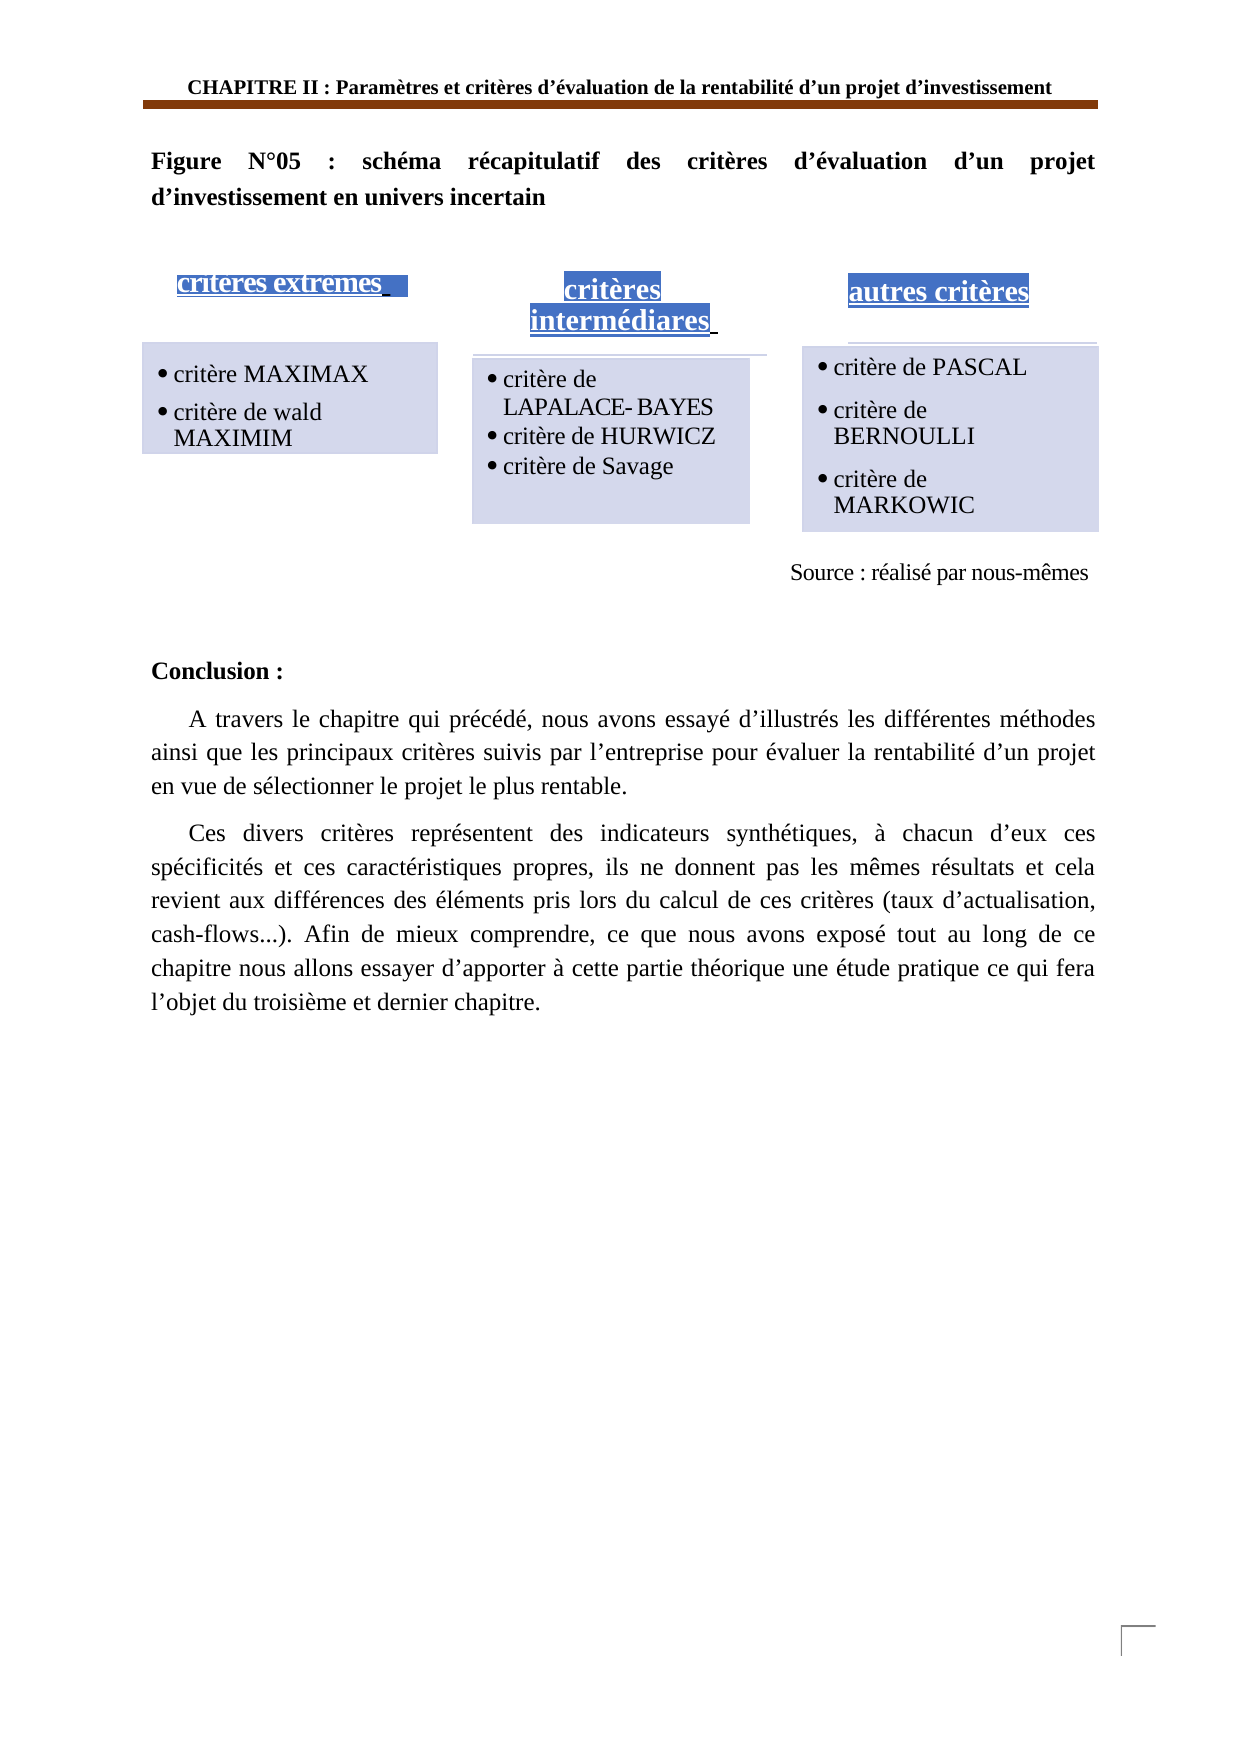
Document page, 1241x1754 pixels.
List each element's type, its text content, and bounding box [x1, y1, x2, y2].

text Figure N°05 : schéma récapitulatif des critères d’évaluation d’un projet d’investissement en univers incertain [151, 141, 1097, 212]
text A travers le chapitre qui précédé, nous avons essayé d’illustrés les différentes méthodes ainsi que les principaux critères suivis par l’entreprise pour évaluer la rentabilité d’un projet en vue de sélectionner le projet le plus rentable. [151, 700, 1097, 801]
picture [1120, 1625, 1156, 1656]
list critère de PASCAL [804, 348, 1097, 393]
text critères extrêmes [177, 275, 408, 297]
text Ces divers critères représentent des indicateurs synthétiques, à chacun d’eux ces spécificités et ces caractéristiques propres, ils ne donnent pas les mêmes résultats et cela revient aux différences des éléments pris lors du calcul de ces critères (taux d’actualisation, cash-flows...). Afin de mieux comprendre, ce que nous avons exposé tout au long de ce chapitre nous allons essayer d’apporter à cette partie théorique une étude pratique ce qui fera l’objet du troisième et dernier chapitre. [151, 814, 1097, 1017]
table_header critère de LAPALACE- BAYES critère de HURWICZ critère de Savage [474, 360, 748, 522]
text autres critères [848, 275, 1097, 342]
list critère de wald MAXIMIM [144, 383, 436, 452]
list critère de BERNOULLI [804, 393, 1097, 462]
text critères intermédiares [473, 275, 767, 354]
list critère MAXIMAX [144, 344, 436, 383]
text Source : réalisé par nous-mêmes [143, 558, 1089, 586]
text Conclusion : [151, 657, 1097, 685]
list critère de MARKOWIC [804, 462, 1097, 529]
text CHAPITRE II : Paramètres et critères d’évaluation de la rentabilité d’un projet d’investissement [143, 75, 1097, 99]
